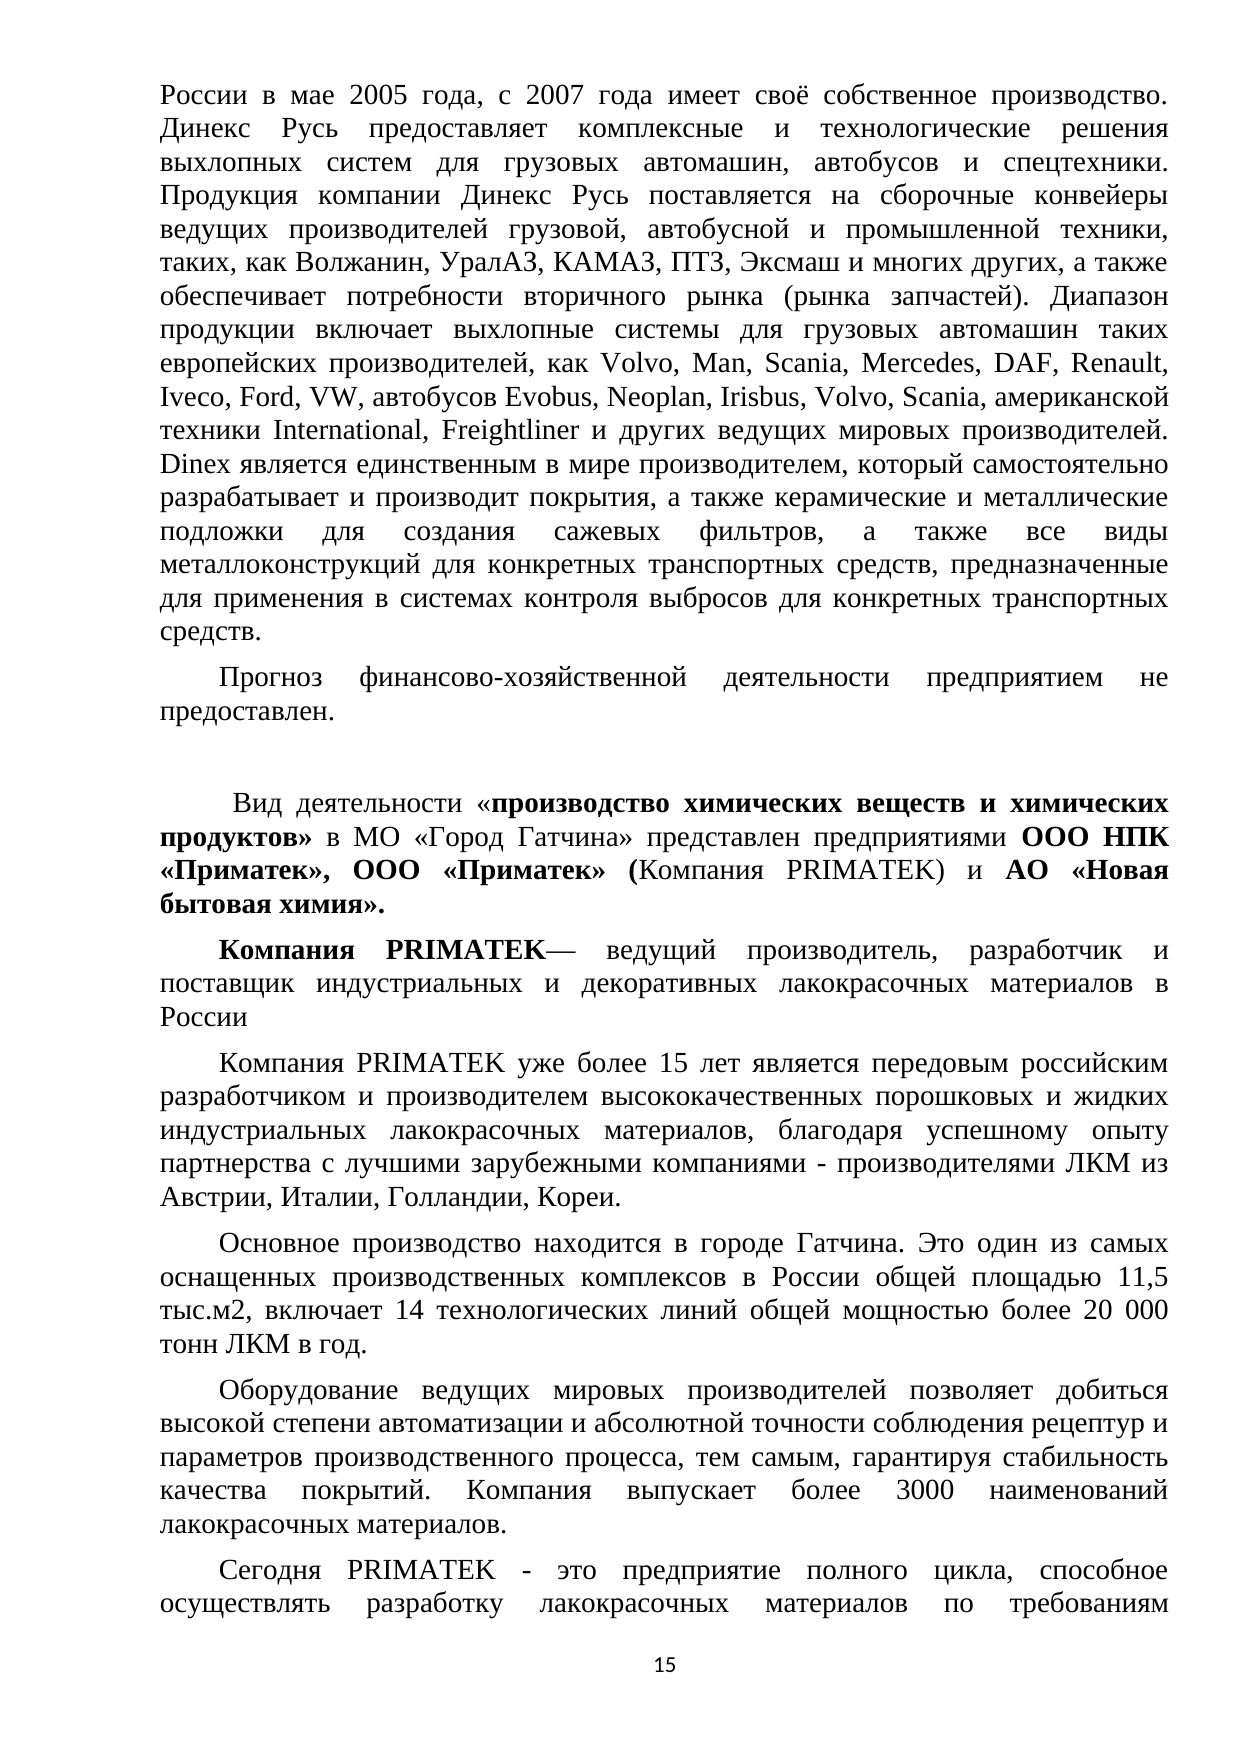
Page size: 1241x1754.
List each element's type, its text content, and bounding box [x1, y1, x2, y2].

text Компания PRIMATEK— ведущий производитель, разработчик и поставщик индустриальных и декоративных лакокрасочных материалов в России [159, 932, 1169, 1032]
text Оборудование ведущих мировых производителей позволяет добиться высокой степени автоматизации и абсолютной точности соблюдения рецептур и параметров производственного процесса, тем самым, гарантируя стабильность качества покрытий. Компания выпускает более 3000 наименований лакокрасочных материалов. [159, 1372, 1169, 1539]
text Вид деятельности «производство химических веществ и химических продуктов» в МО «Город Гатчина» представлен предприятиями ООО НПК «Приматек», ООО «Приматек» (Компания PRIMATEK) и АО «Новая бытовая химия». [159, 785, 1169, 919]
text Основное производство находится в городе Гатчина. Это один из самых оснащенных производственных комплексов в России общей площадью 11,5 тыс.м2, включает 14 технологических линий общей мощностью более 20 000 тонн ЛКМ в год. [159, 1225, 1169, 1359]
text Прогноз финансово-хозяйственной деятельности предприятием не предоставлен. [159, 659, 1169, 727]
text Компания PRIMATEK уже более 15 лет является передовым российским разработчиком и производителем высококачественных порошковых и жидких индустриальных лакокрасочных материалов, благодаря успешному опыту партнерства с лучшими зарубежными компаниями - производителями ЛКМ из Австрии, Италии, Голландии, Кореи. [159, 1045, 1169, 1213]
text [159, 77, 1169, 647]
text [159, 1552, 1169, 1619]
